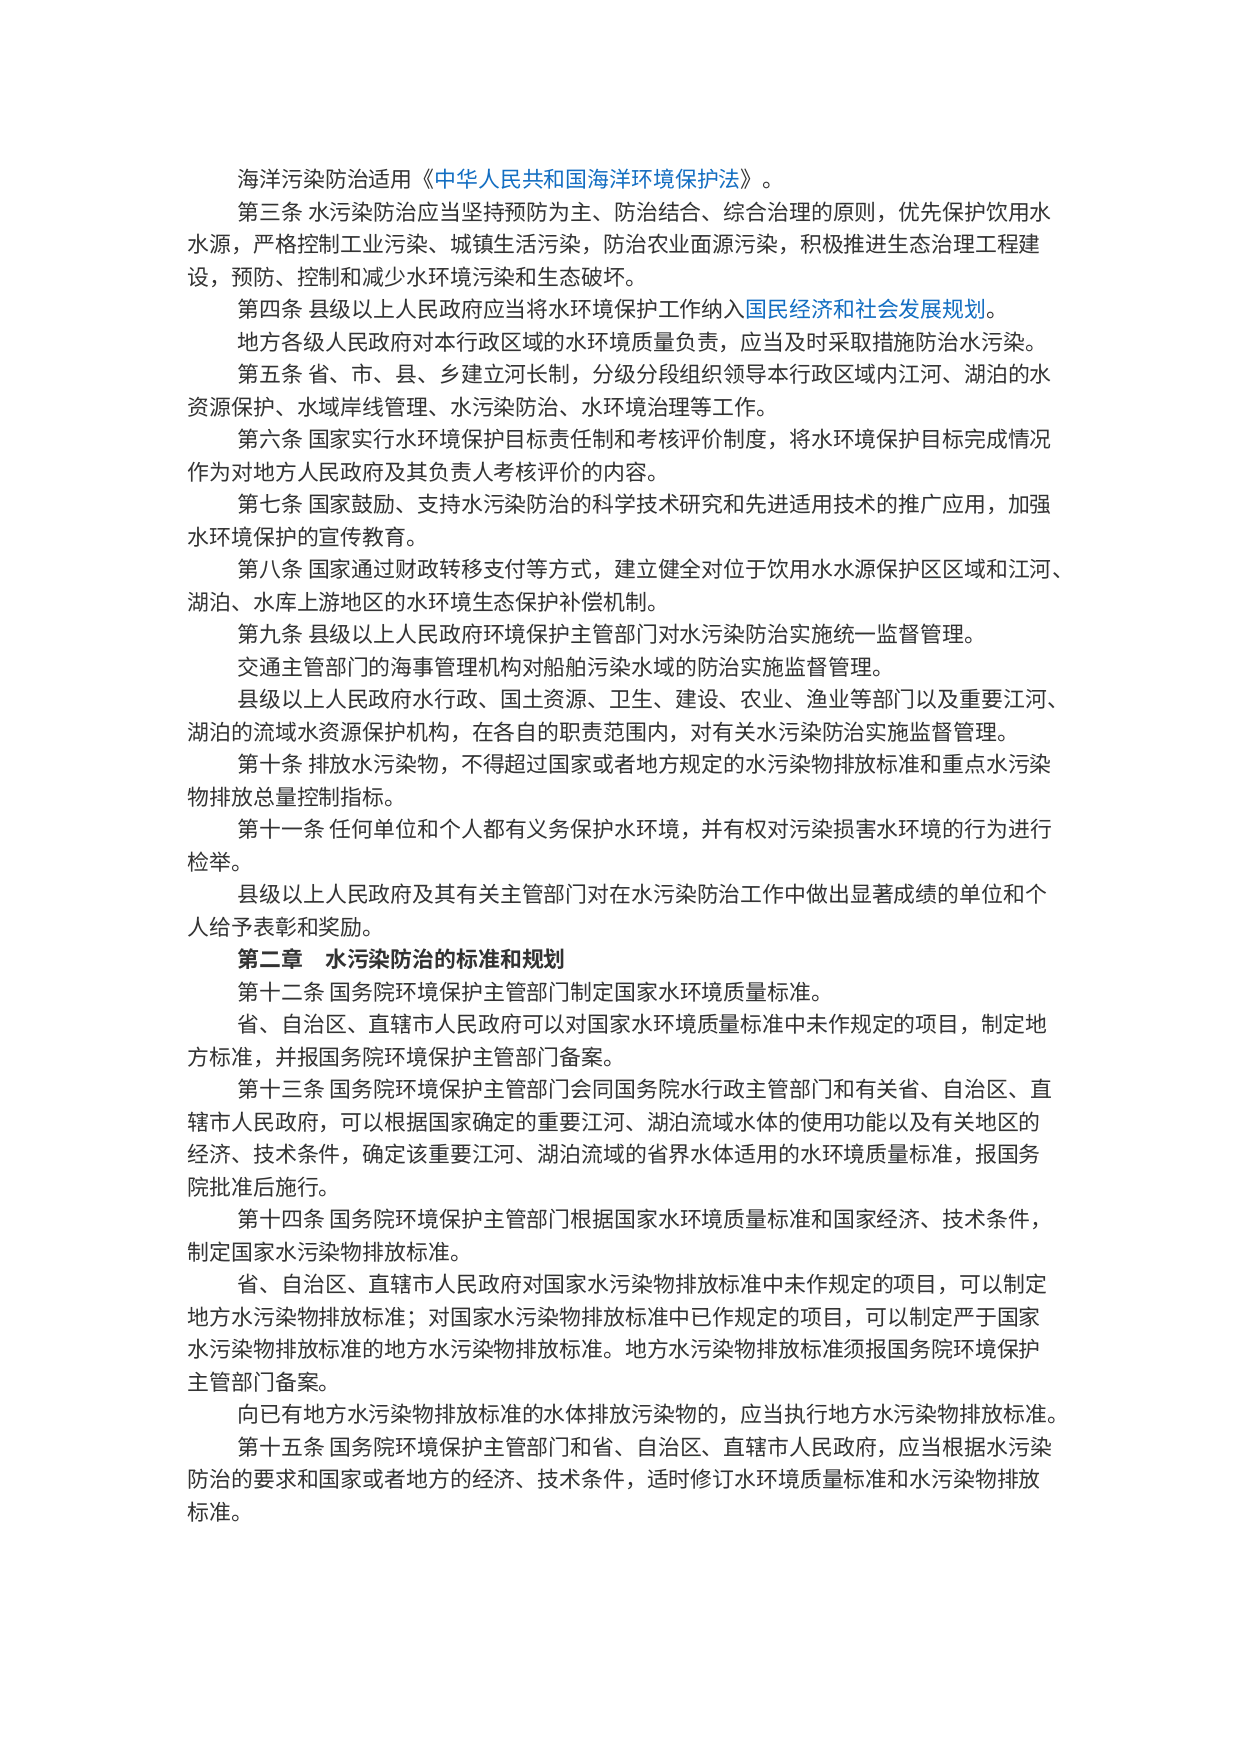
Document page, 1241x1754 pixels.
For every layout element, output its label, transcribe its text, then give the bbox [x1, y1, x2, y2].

text 省、自治区、直辖市人民政府对国家水污染物排放标准中未作规定的项目，可以制定地方水污染物排放标准；对国家水污染物排放标准中已作规定的项目，可以制定严于国家水污染物排放标准的地方水污染物排放标准。地方水污染物排放标准须报国务院环境保护主管部门备案。 [187, 1267, 1053, 1397]
text 县级以上人民政府及其有关主管部门对在水污染防治工作中做出显著成绩的单位和个人给予表彰和奖励。 [187, 877, 1053, 942]
text 省、自治区、直辖市人民政府可以对国家水环境质量标准中未作规定的项目，制定地方标准，并报国务院环境保护主管部门备案。 [187, 1007, 1053, 1072]
text 第十三条 国务院环境保护主管部门会同国务院水行政主管部门和有关省、自治区、直辖市人民政府，可以根据国家确定的重要江河、湖泊流域水体的使用功能以及有关地区的经济、技术条件，确定该重要江河、湖泊流域的省界水体适用的水环境质量标准，报国务院批准后施行。 [187, 1072, 1053, 1202]
text 第十条 排放水污染物，不得超过国家或者地方规定的水污染物排放标准和重点水污染物排放总量控制指标。 [187, 747, 1053, 812]
text 第二章 水污染防治的标准和规划 [187, 942, 1053, 974]
text 第十一条 任何单位和个人都有义务保护水环境，并有权对污染损害水环境的行为进行检举。 [187, 812, 1053, 877]
text 县级以上人民政府水行政、国土资源、卫生、建设、农业、渔业等部门以及重要江河、湖泊的流域水资源保护机构，在各自的职责范围内，对有关水污染防治实施监督管理。 [187, 682, 1053, 747]
text 第八条 国家通过财政转移支付等方式，建立健全对位于饮用水水源保护区区域和江河、湖泊、水库上游地区的水环境生态保护补偿机制。 [187, 552, 1053, 617]
text 第三条 水污染防治应当坚持预防为主、防治结合、综合治理的原则，优先保护饮用水水源，严格控制工业污染、城镇生活污染，防治农业面源污染，积极推进生态治理工程建设，预防、控制和减少水环境污染和生态破坏。 [187, 194, 1053, 292]
text 第十五条 国务院环境保护主管部门和省、自治区、直辖市人民政府，应当根据水污染防治的要求和国家或者地方的经济、技术条件，适时修订水环境质量标准和水污染物排放标准。 [187, 1429, 1053, 1527]
text 向已有地方水污染物排放标准的水体排放污染物的，应当执行地方水污染物排放标准。 [187, 1397, 1053, 1429]
text 第十四条 国务院环境保护主管部门根据国家水环境质量标准和国家经济、技术条件，制定国家水污染物排放标准。 [187, 1202, 1053, 1267]
text 第九条 县级以上人民政府环境保护主管部门对水污染防治实施统一监督管理。 [187, 617, 1053, 649]
text 第五条 省、市、县、乡建立河长制，分级分段组织领导本行政区域内江河、湖泊的水资源保护、水域岸线管理、水污染防治、水环境治理等工作。 [187, 357, 1053, 422]
text 海洋污染防治适用《中华人民共和国海洋环境保护法》。 [187, 162, 1053, 194]
text 地方各级人民政府对本行政区域的水环境质量负责，应当及时采取措施防治水污染。 [187, 324, 1053, 357]
text 第四条 县级以上人民政府应当将水环境保护工作纳入国民经济和社会发展规划。 [187, 292, 1053, 324]
text 第六条 国家实行水环境保护目标责任制和考核评价制度，将水环境保护目标完成情况作为对地方人民政府及其负责人考核评价的内容。 [187, 422, 1053, 487]
text 第七条 国家鼓励、支持水污染防治的科学技术研究和先进适用技术的推广应用，加强水环境保护的宣传教育。 [187, 487, 1053, 552]
text 第十二条 国务院环境保护主管部门制定国家水环境质量标准。 [187, 974, 1053, 1007]
text 交通主管部门的海事管理机构对船舶污染水域的防治实施监督管理。 [187, 649, 1053, 682]
